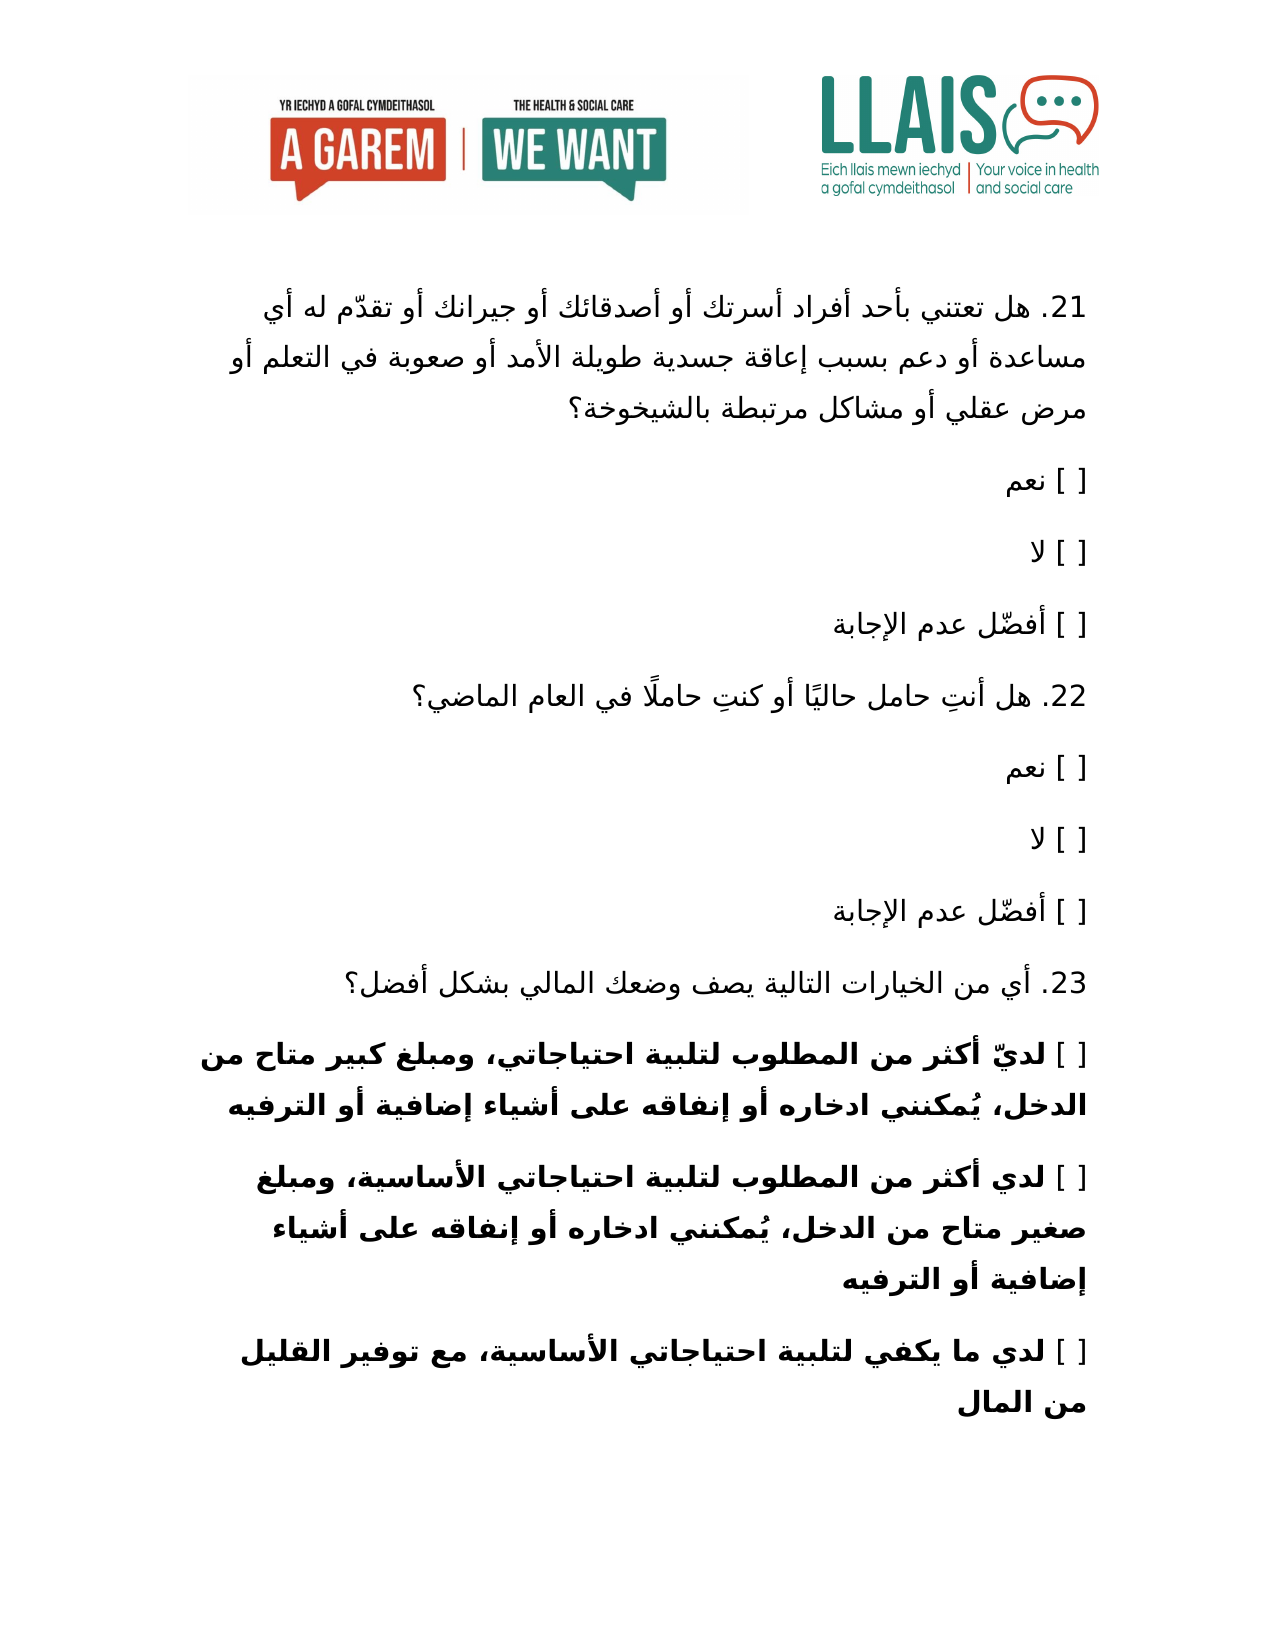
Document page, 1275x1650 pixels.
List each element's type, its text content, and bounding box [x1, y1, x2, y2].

text [ ] أفضّل عدم الإجابة [187, 607, 1087, 641]
text 23. أي من الخيارات التالية يصف وضعك المالي بشكل أفضل؟ [187, 966, 1087, 1000]
text [ ] نعم [187, 751, 1087, 784]
text [ ] لدي أكثر من المطلوب لتلبية احتياجاتي الأساسية، ومبلغ صغير متاح من الدخل، يُمكنني ادخاره أو إنفاقه على أشياء إضافية أو الترفيه [187, 1160, 1087, 1296]
text 21. هل تعتني بأحد أفراد أسرتك أو أصدقائك أو جيرانك أو تقدّم له أي مساعدة أو دعم بسبب إعاقة جسدية طويلة الأمد أو صعوبة في التعلم أو مرض عقلي أو مشاكل مرتبطة بالشيخوخة؟ [187, 290, 1087, 426]
text [ ] لدي ما يكفي لتلبية احتياجاتي الأساسية، مع توفير القليل من المال [187, 1334, 1087, 1419]
picture [821, 75, 1100, 196]
text 22. هل أنتِ حامل حاليًا أو كنتِ حاملًا في العام الماضي؟ [187, 679, 1087, 713]
text [ ] لا [187, 535, 1087, 569]
text [ ] لا [187, 822, 1087, 856]
text [ ] لديّ أكثر من المطلوب لتلبية احتياجاتي، ومبلغ كبير متاح من الدخل، يُمكنني ادخاره أو إنفاقه على أشياء إضافية أو الترفيه [187, 1038, 1087, 1123]
text [ ] نعم [187, 463, 1087, 497]
picture [187, 75, 750, 215]
text [ ] أفضّل عدم الإجابة [187, 894, 1087, 928]
